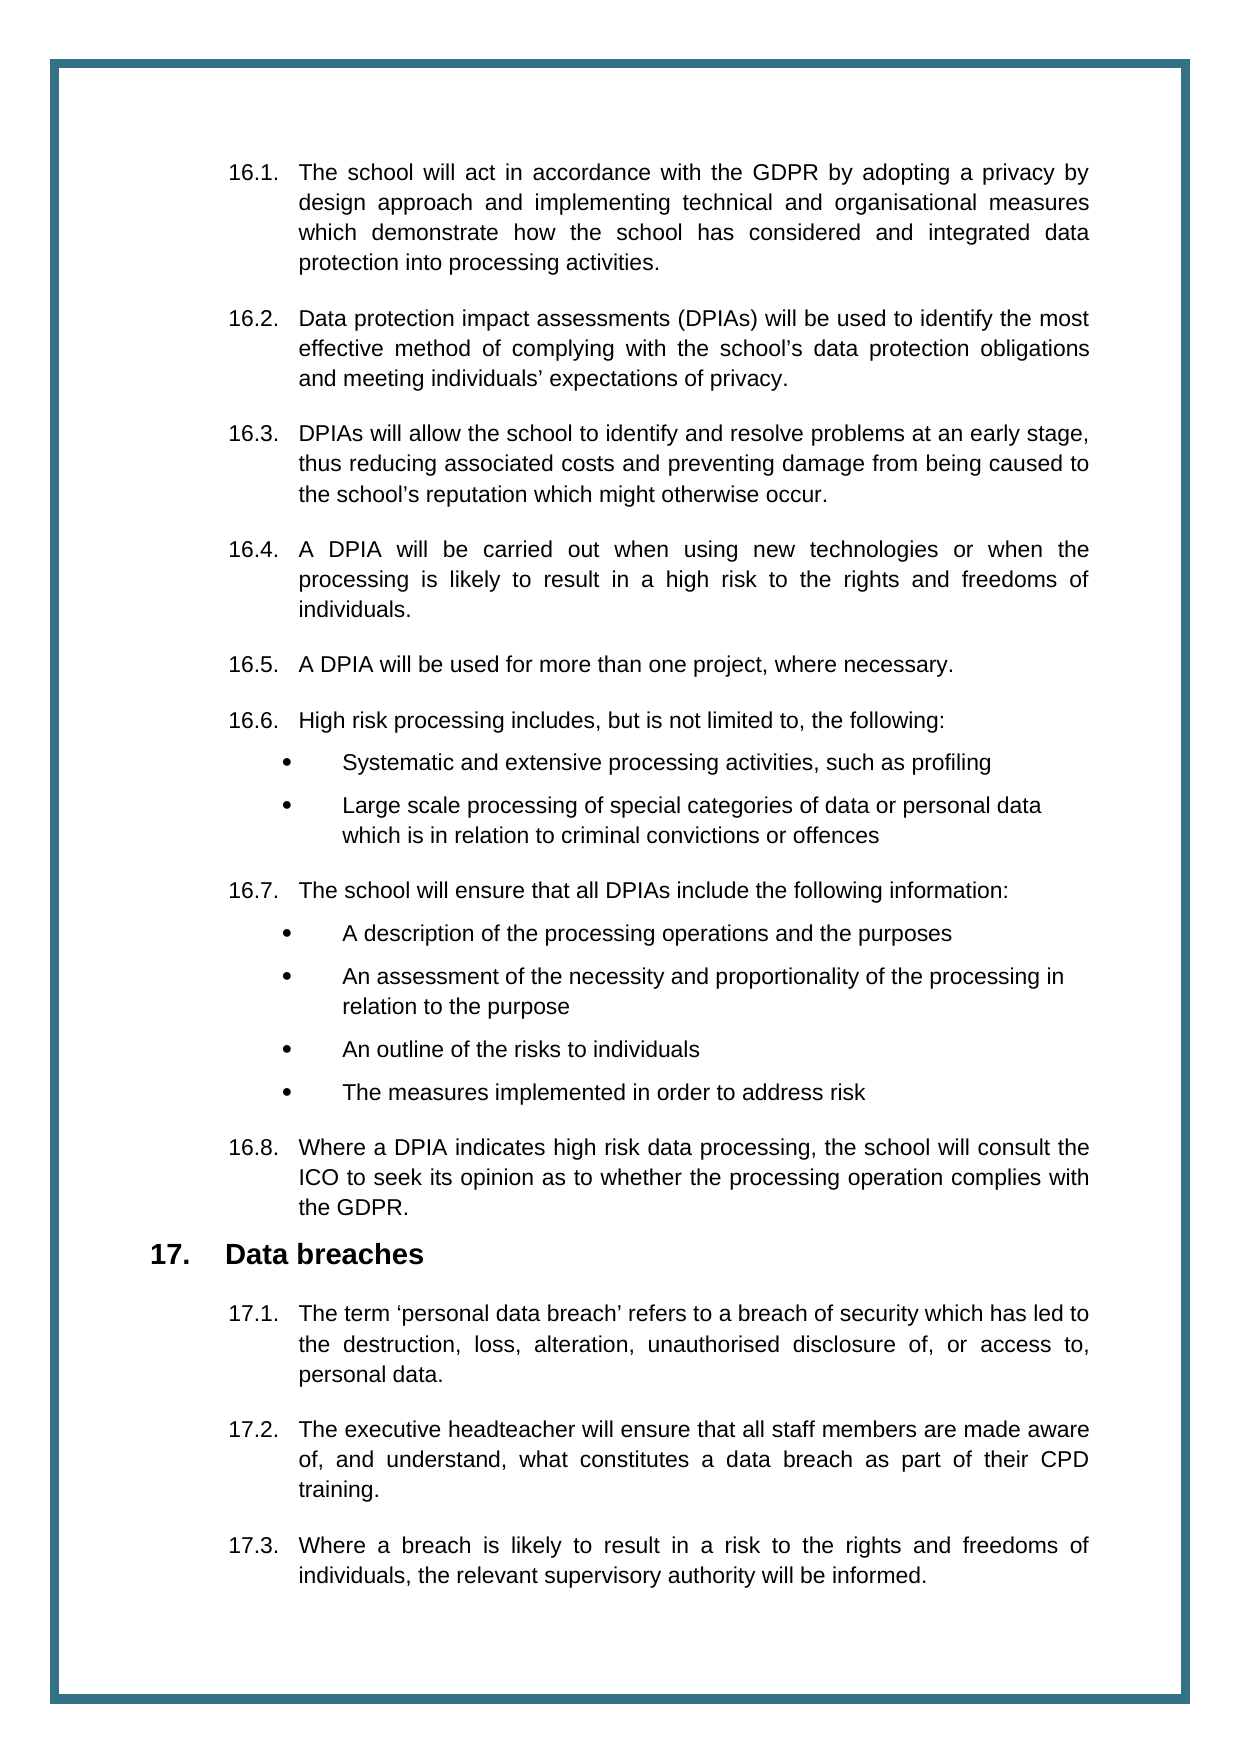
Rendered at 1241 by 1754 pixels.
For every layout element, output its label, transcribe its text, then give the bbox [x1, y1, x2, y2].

text The school will act in accordance with the GDPR by adopting a privacy by design approach and implementing technical and organisational measures which demonstrate how the school has considered and integrated data protection into processing activities. [253, 159, 1090, 276]
text A DPIA will be used for more than one project, where necessary. [253, 651, 1090, 678]
text Large scale processing of special categories of data or personal data which is in relation to criminal convictions or offences [283, 792, 1090, 849]
text Where a DPIA indicates high risk data processing, the school will consult the ICO to seek its opinion as to whether the processing operation complies with the GDPR. [253, 1134, 1090, 1221]
text Where a breach is likely to result in a risk to the rights and freedoms of individuals, the relevant supervisory authority will be informed. [253, 1532, 1090, 1588]
text A description of the processing operations and the purposes [283, 920, 1090, 947]
text The term ‘personal data breach’ refers to a breach of security which has led to the destruction, loss, alteration, unauthorised disclosure of, or access to, personal data. [253, 1300, 1090, 1387]
text Systematic and extensive processing activities, such as profiling [283, 749, 1090, 776]
subtitle Data breaches [150, 1237, 1090, 1270]
text DPIAs will allow the school to identify and resolve problems at an early stage, thus reducing associated costs and preventing damage from being caused to the school’s reputation which might otherwise occur. [253, 420, 1090, 507]
text An assessment of the necessity and proportionality of the processing in relation to the purpose [283, 963, 1090, 1019]
text A DPIA will be carried out when using new technologies or when the processing is likely to result in a high risk to the rights and freedoms of individuals. [253, 536, 1090, 623]
text The executive headteacher will ensure that all staff members are made aware of, and understand, what constitutes a data breach as part of their CPD training. [253, 1416, 1090, 1503]
text An outline of the risks to individuals [283, 1036, 1090, 1062]
text High risk processing includes, but is not limited to, the following: [253, 707, 1090, 733]
text The measures implemented in order to address risk [283, 1078, 1090, 1105]
text Data protection impact assessments (DPIAs) will be used to identify the most effective method of complying with the school’s data protection obligations and meeting individuals’ expectations of privacy. [253, 304, 1090, 391]
text The school will ensure that all DPIAs include the following information: [253, 877, 1090, 904]
